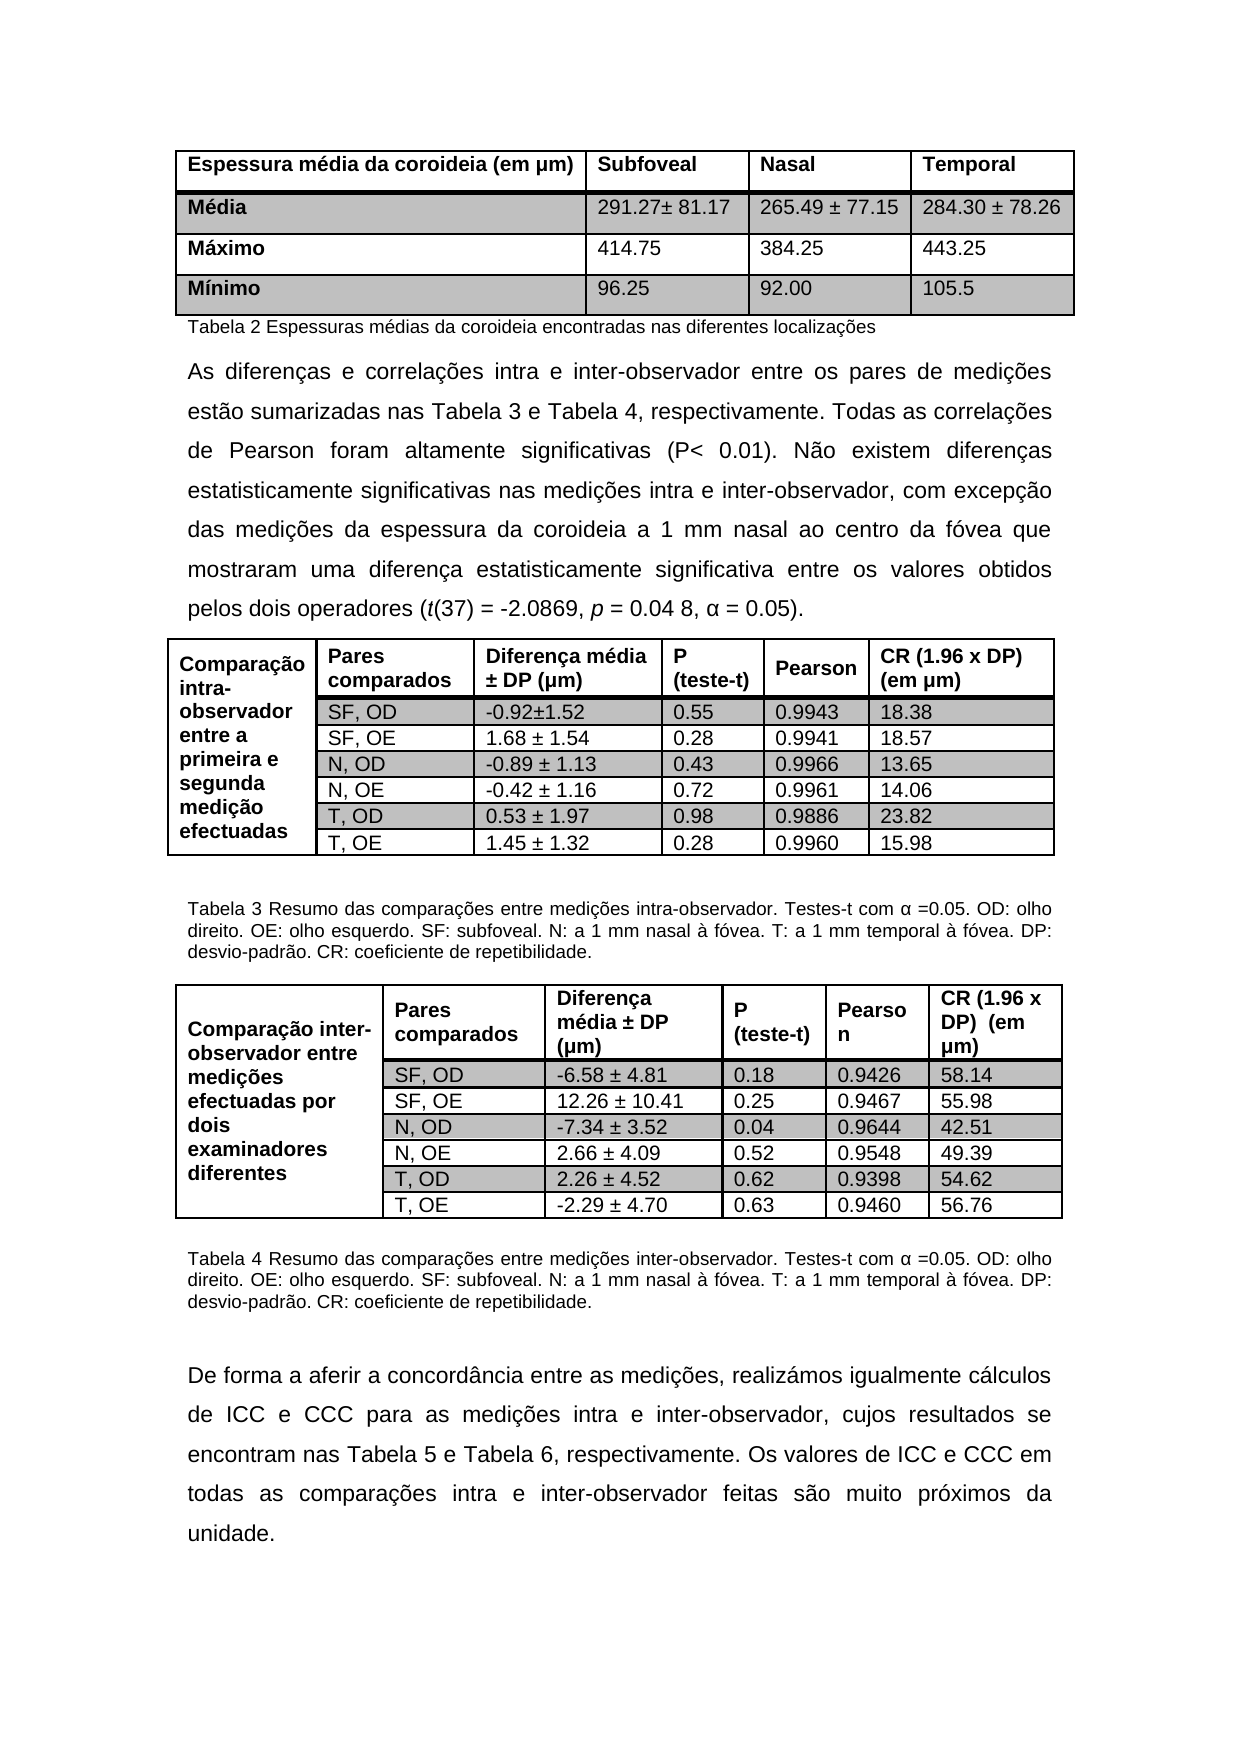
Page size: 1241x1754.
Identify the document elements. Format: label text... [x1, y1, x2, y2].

table_cell SF, OD [384, 1062, 544, 1086]
table_cell N, OE [384, 1141, 544, 1164]
text Tabela 4 Resumo das comparações entre medições inter-observador. Testes-t com α =0.05. OD: olho direito. OE: olho esquerdo. SF: subfoveal. N: a 1 mm nasal à fóvea. T: a 1 mm temporal à fóvea. DP: desvio-padrão. CR: coeficiente de repetibilidade. [187, 1247, 1053, 1312]
table_cell 291.27± 81.17 [587, 195, 748, 233]
table_header Pearson [827, 986, 928, 1058]
table_cell N, OD [384, 1115, 544, 1138]
table_cell 0.9548 [827, 1141, 928, 1164]
table_cell 42.51 [930, 1115, 1061, 1138]
table_cell 13.65 [870, 752, 1053, 776]
table_cell 0.9426 [827, 1062, 928, 1086]
table_cell 54.62 [930, 1167, 1061, 1191]
table_header P (teste-t) [724, 986, 825, 1058]
table_cell 384.25 [750, 235, 910, 273]
table_cell 0.53 ± 1.97 [475, 804, 661, 828]
table_cell 0.55 [663, 700, 763, 724]
table_cell 265.49 ± 77.15 [750, 195, 910, 233]
table_cell 0.9886 [765, 804, 868, 828]
table_cell 443.25 [912, 235, 1073, 273]
table_cell T, OD [384, 1167, 544, 1191]
table_cell 1.68 ± 1.54 [475, 726, 661, 750]
table_cell 0.9941 [765, 726, 868, 750]
table_cell -7.34 ± 3.52 [546, 1115, 721, 1138]
text Tabela 2 Espessuras médias da coroideia encontradas nas diferentes localizações [187, 316, 1053, 337]
table_cell SF, OE [384, 1089, 544, 1112]
table_cell 0.62 [724, 1167, 825, 1191]
table_cell 0.43 [663, 752, 763, 776]
table_cell 0.98 [663, 804, 763, 828]
table_header Nasal [750, 152, 910, 190]
table_cell 18.57 [870, 726, 1053, 750]
table_cell 55.98 [930, 1089, 1061, 1112]
table_cell -2.29 ± 4.70 [546, 1193, 721, 1217]
table_cell Máximo [177, 235, 585, 273]
table_cell T, OE [318, 830, 473, 854]
table_cell -0.42 ± 1.16 [475, 778, 661, 802]
text De forma a aferir a concordância entre as medições, realizámos igualmente cálculos de ICC e CCC para as medições intra e inter-observador, cujos resultados se encontram nas Tabela 5 e Tabela 6, respectivamente. Os valores de ICC e CCC em todas as comparações intra e inter-observador feitas são muito próximos da unidade. [187, 1362, 1053, 1546]
table_cell SF, OD [318, 700, 473, 724]
table_cell Mínimo [177, 276, 585, 314]
table_cell -0.92±1.52 [475, 700, 661, 724]
table_cell 0.63 [724, 1193, 825, 1217]
table_cell 92.00 [750, 276, 910, 314]
table_cell N, OE [318, 778, 473, 802]
table_cell 0.9943 [765, 700, 868, 724]
table_cell 414.75 [587, 235, 748, 273]
table_cell 0.9460 [827, 1193, 928, 1217]
table_cell T, OD [318, 804, 473, 828]
table_header P (teste-t) [663, 640, 763, 695]
table_cell -6.58 ± 4.81 [546, 1062, 721, 1086]
text As diferenças e correlações intra e inter-observador entre os pares de medições estão sumarizadas nas Tabela 3 e Tabela 4, respectivamente. Todas as correlações de Pearson foram altamente significativas (P< 0.01). Não existem diferenças estatisticamente significativas nas medições intra e inter-observador, com excepção das medições da espessura da coroideia a 1 mm nasal ao centro da fóvea que mostraram uma diferença estatisticamente significativa entre os valores obtidos pelos dois operadores (t(37) = -2.0869, p = 0.04 8, α = 0.05). [187, 358, 1053, 622]
table_header Comparação intra-observador entre a primeira e segunda medição efectuadas [169, 640, 315, 854]
table_cell 105.5 [912, 276, 1073, 314]
table_cell T, OE [384, 1193, 544, 1217]
table_header Subfoveal [587, 152, 748, 190]
table_cell 1.45 ± 1.32 [475, 830, 661, 854]
table_cell N, OD [318, 752, 473, 776]
table_header CR (1.96 x DP) (em μm) [930, 986, 1061, 1058]
table_cell -0.89 ± 1.13 [475, 752, 661, 776]
table_header Temporal [912, 152, 1073, 190]
table_cell 0.28 [663, 726, 763, 750]
table_cell SF, OE [318, 726, 473, 750]
table_cell 0.18 [724, 1062, 825, 1086]
table_header Espessura média da coroideia (em μm) [177, 152, 585, 190]
table_cell 96.25 [587, 276, 748, 314]
table_cell 0.9398 [827, 1167, 928, 1191]
table_cell 14.06 [870, 778, 1053, 802]
table_header Comparação inter-observador entre medições efectuadas por dois examinadores diferentes [177, 986, 382, 1217]
table_cell 0.04 [724, 1115, 825, 1138]
table_header Pares comparados [318, 640, 473, 695]
table_cell 0.9644 [827, 1115, 928, 1138]
table_cell 49.39 [930, 1141, 1061, 1164]
table_header Pares comparados [384, 986, 544, 1058]
table_cell 0.25 [724, 1089, 825, 1112]
table_cell 0.52 [724, 1141, 825, 1164]
table_cell 0.9961 [765, 778, 868, 802]
table_cell 2.66 ± 4.09 [546, 1141, 721, 1164]
table_cell 0.9966 [765, 752, 868, 776]
text Tabela 3 Resumo das comparações entre medições intra-observador. Testes-t com α =0.05. OD: olho direito. OE: olho esquerdo. SF: subfoveal. N: a 1 mm nasal à fóvea. T: a 1 mm temporal à fóvea. DP: desvio-padrão. CR: coeficiente de repetibilidade. [187, 898, 1053, 963]
table_cell 2.26 ± 4.52 [546, 1167, 721, 1191]
table_cell 18.38 [870, 700, 1053, 724]
table_cell Média [177, 195, 585, 233]
table_cell 58.14 [930, 1062, 1061, 1086]
table_header Pearson [765, 640, 868, 695]
table_cell 15.98 [870, 830, 1053, 854]
table_cell 0.9960 [765, 830, 868, 854]
table_cell 12.26 ± 10.41 [546, 1089, 721, 1112]
table_header Diferença média ± DP (μm) [546, 986, 721, 1058]
table_cell 0.72 [663, 778, 763, 802]
table_header Diferença média ± DP (μm) [475, 640, 661, 695]
table_cell 0.28 [663, 830, 763, 854]
table_cell 284.30 ± 78.26 [912, 195, 1073, 233]
table_cell 0.9467 [827, 1089, 928, 1112]
table_cell 23.82 [870, 804, 1053, 828]
table_cell 56.76 [930, 1193, 1061, 1217]
table_header CR (1.96 x DP) (em μm) [870, 640, 1053, 695]
